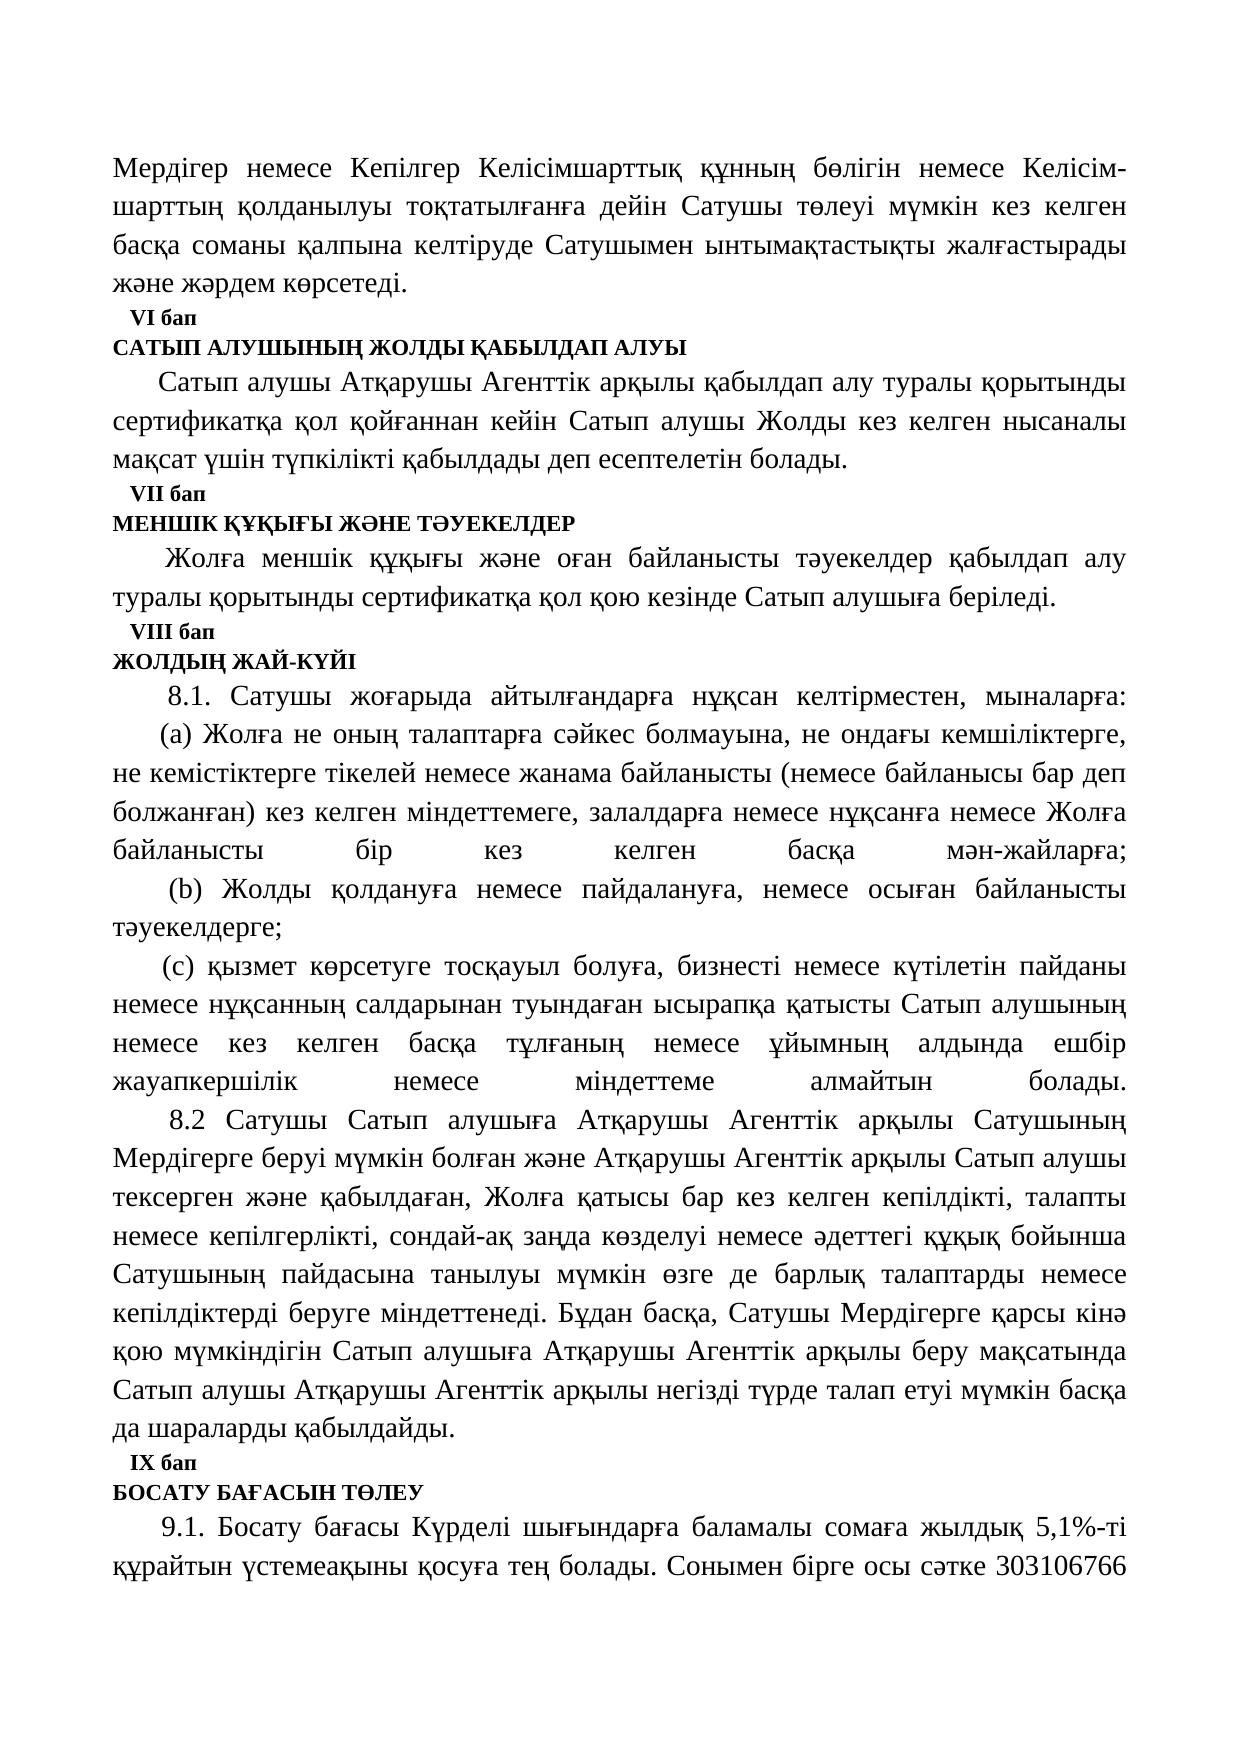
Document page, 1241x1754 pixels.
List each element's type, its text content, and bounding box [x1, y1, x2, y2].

text VIII бап ЖОЛДЫҢ ЖАЙ-КҮЙІ [112, 618, 1128, 674]
text VII бап МЕНШІК ҚҰҚЫҒЫ ЖӘНЕ ТӘУЕКЕЛДЕР [112, 480, 1128, 537]
text Сатып алушы Атқарушы Агенттік арқылы қабылдап алу туралы қорытынды сертификатқа қол қойғаннан кейін Сатып алушы Жолды кез келген нысаналы мақсат үшін түпкілікті қабылдады деп есептелетін болады. [112, 364, 1128, 475]
text IX бап БОСАТУ БАҒАСЫН ТӨЛЕУ [112, 1449, 1128, 1506]
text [112, 1509, 1128, 1581]
text VI бап САТЫП АЛУШЫНЫҢ ЖОЛДЫ ҚАБЫЛДАП АЛУЫ [112, 304, 1128, 361]
text Жолға меншік құқығы және оған байланысты тәуекелдер қабылдап алу туралы қорытынды сертификатқа қол қою кезінде Сатып алушыға беріледі. [112, 541, 1128, 613]
text 8.1. Сатушы жоғарыда айтылғандарға нұқсан келтірместен, мыналарға: (а) Жолға не оның талаптарға сәйкес болмауына, не ондағы кемшіліктерге, не кемістіктерге тікелей немесе жанама байланысты (немесе байланысы бар деп болжанған) кез келген міндеттемеге, залалдарға немесе нұқсанға немесе Жолға байланысты бір кез келген басқа мән-жайларға; (b) Жолды қолдануға немесе пайдалануға, немесе осыған байланысты тәуекелдерге; (с) қызмет көрсетуге тосқауыл болуға, бизнесті немесе күтілетін пайданы немесе нұқсанның салдарынан туындаған ысырапқа қатысты Сатып алушының немесе кез келген басқа тұлғаның немесе ұйымның алдында ешбір жауапкершілік немесе міндеттеме алмайтын болады. 8.2 Сатушы Сатып алушыға Атқарушы Агенттік арқылы Сатушының Мердігерге беруі мүмкін болған және Атқарушы Агенттік арқылы Сатып алушы тексерген және қабылдаған, Жолға қатысы бар кез келген кепілдікті, талапты немесе кепілгерлікті, сондай-ақ заңда көзделуі немесе әдеттегі құқық бойынша Сатушының пайдасына танылуы мүмкін өзге де барлық талаптарды немесе кепілдіктерді беруге міндеттенеді. Бұдан басқа, Сатушы Мердігерге қарсы кінә қою мүмкіндігін Сатып алушыға Атқарушы Агенттік арқылы беру мақсатында Сатып алушы Атқарушы Агенттік арқылы негізді түрде талап етуі мүмкін басқа да шараларды қабылдайды. [112, 678, 1128, 1444]
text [112, 150, 1128, 299]
